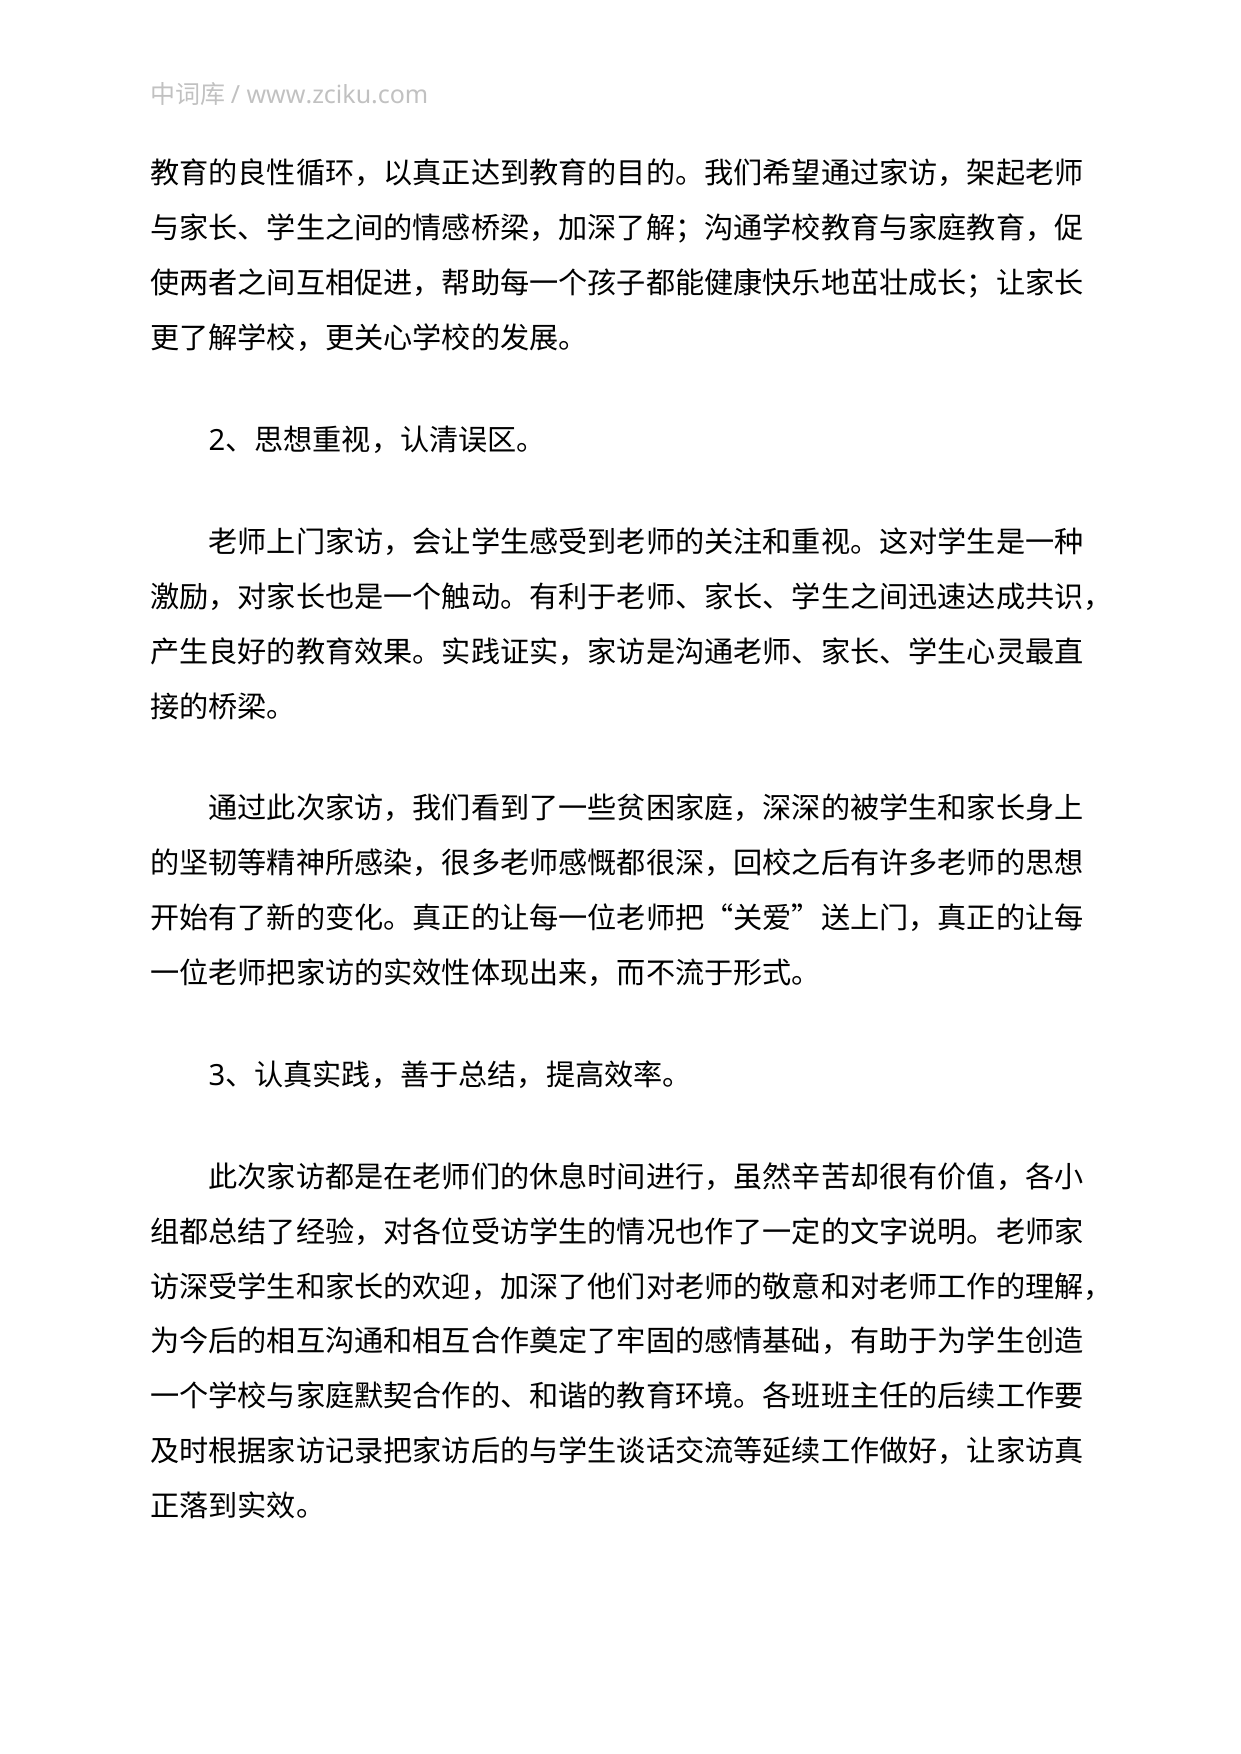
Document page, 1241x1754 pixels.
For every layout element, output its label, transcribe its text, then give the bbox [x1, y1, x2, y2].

text 老师上门家访，会让学生感受到老师的关注和重视。这对学生是一种激励，对家长也是一个触动。有利于老师、家长、学生之间迅速达成共识，产生良好的教育效果。实践证实，家访是沟通老师、家长、学生心灵最直接的桥梁。 [150, 518, 1090, 725]
text 通过此次家访，我们看到了一些贫困家庭，深深的被学生和家长身上的坚韧等精神所感染，很多老师感慨都很深，回校之后有许多老师的思想开始有了新的变化。真正的让每一位老师把“关爱”送上门，真正的让每一位老师把家访的实效性体现出来，而不流于形式。 [150, 785, 1090, 992]
text 此次家访都是在老师们的休息时间进行，虽然辛苦却很有价值，各小组都总结了经验，对各位受访学生的情况也作了一定的文字说明。老师家访深受学生和家长的欢迎，加深了他们对老师的敬意和对老师工作的理解，为今后的相互沟通和相互合作奠定了牢固的感情基础，有助于为学生创造一个学校与家庭默契合作的、和谐的教育环境。各班班主任的后续工作要及时根据家访记录把家访后的与学生谈话交流等延续工作做好，让家访真正落到实效。 [150, 1153, 1090, 1525]
text 3、认真实践，善于总结，提高效率。 [150, 1051, 1090, 1094]
text 2、思想重视，认清误区。 [150, 416, 1090, 459]
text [150, 150, 1090, 357]
